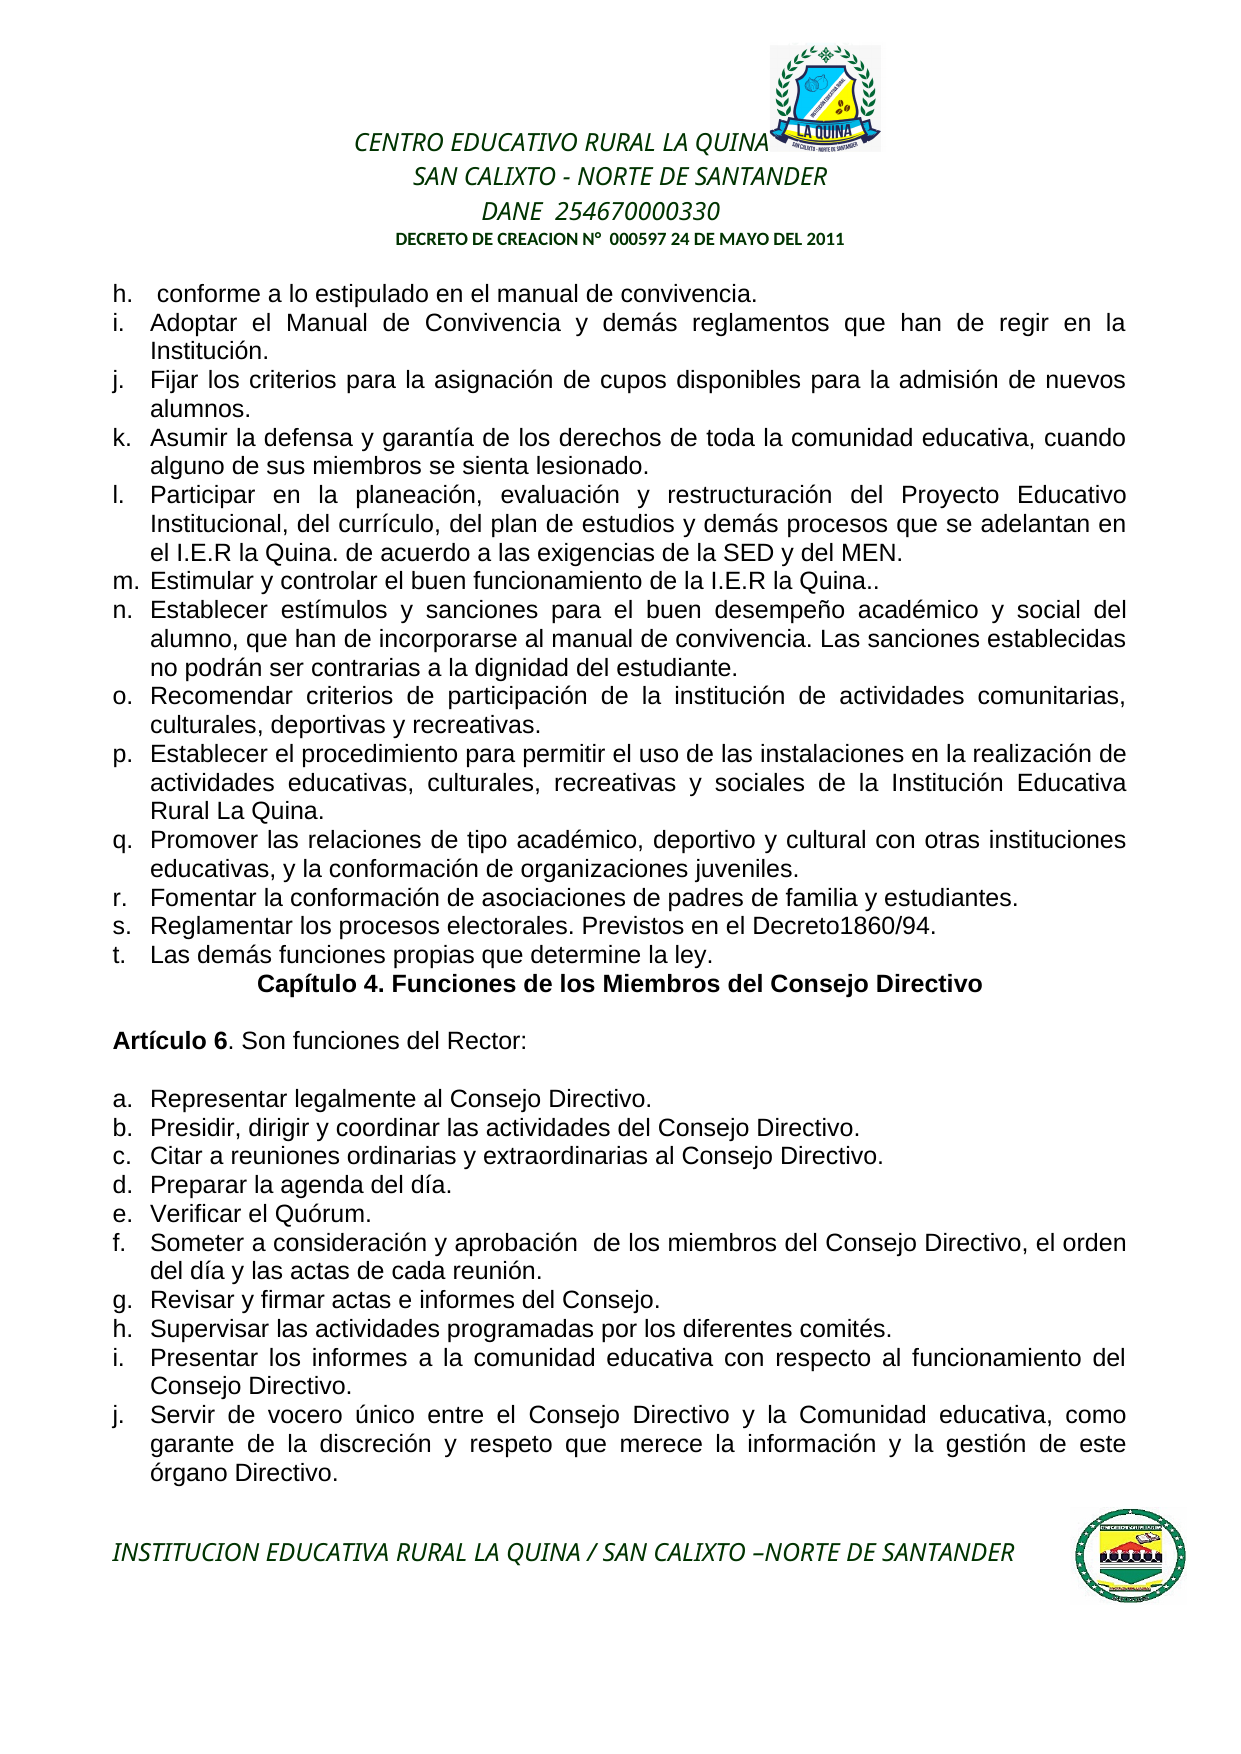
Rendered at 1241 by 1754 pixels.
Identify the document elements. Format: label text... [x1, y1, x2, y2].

list Recomendar criterios de participación de la institución de actividades comunitarias, culturales, deportivas y recreativas. [112, 681, 1128, 739]
list Las demás funciones propias que determine la ley. [112, 940, 1128, 969]
list Supervisar las actividades programadas por los diferentes comités. [112, 1314, 1128, 1343]
list Presidir, dirigir y coordinar las actividades del Consejo Directivo. [112, 1113, 1128, 1141]
list Revisar y firmar actas e informes del Consejo. [112, 1285, 1128, 1314]
text Artículo 6. Son funciones del Rector: [112, 1026, 1128, 1055]
list Preparar la agenda del día. [112, 1170, 1128, 1199]
list Adoptar el Manual de Convivencia y demás reglamentos que han de regir en la Institución. [112, 308, 1128, 365]
list Establecer estímulos y sanciones para el buen desempeño académico y social del alumno, que han de incorporarse al manual de convivencia. Las sanciones establecidas no podrán ser contrarias a la dignidad del estudiante. [112, 595, 1128, 681]
list conforme a lo estipulado en el manual de convivencia. [112, 279, 1128, 308]
picture [1070, 1507, 1187, 1605]
list Promover las relaciones de tipo académico, deportivo y cultural con otras instituciones educativas, y la conformación de organizaciones juveniles. [112, 825, 1128, 883]
list Presentar los informes a la comunidad educativa con respecto al funcionamiento del Consejo Directivo. [112, 1343, 1128, 1400]
list Fijar los criterios para la asignación de cupos disponibles para la admisión de nuevos alumnos. [112, 365, 1128, 423]
list Servir de vocero único entre el Consejo Directivo y la Comunidad educativa, como garante de la discreción y respeto que merece la información y la gestión de este órgano Directivo. [112, 1400, 1128, 1486]
list Representar legalmente al Consejo Directivo. [112, 1084, 1128, 1113]
list Verificar el Quórum. [112, 1199, 1128, 1228]
list Asumir la defensa y garantía de los derechos de toda la comunidad educativa, cuando alguno de sus miembros se sienta lesionado. [112, 423, 1128, 480]
picture [769, 41, 887, 152]
list Reglamentar los procesos electorales. Previstos en el Decreto1860/94. [112, 911, 1128, 940]
list Establecer el procedimiento para permitir el uso de las instalaciones en la realización de actividades educativas, culturales, recreativas y sociales de la Institución Educativa Rural La Quina. [112, 739, 1128, 825]
list Participar en la planeación, evaluación y restructuración del Proyecto Educativo Institucional, del currículo, del plan de estudios y demás procesos que se adelantan en el I.E.R la Quina. de acuerdo a las exigencias de la SED y del MEN. [112, 480, 1128, 566]
list Estimular y controlar el buen funcionamiento de la I.E.R la Quina.. [112, 566, 1128, 595]
text Capítulo 4. Funciones de los Miembros del Consejo Directivo [112, 969, 1128, 998]
list Someter a consideración y aprobación de los miembros del Consejo Directivo, el orden del día y las actas de cada reunión. [112, 1228, 1128, 1285]
list Fomentar la conformación de asociaciones de padres de familia y estudiantes. [112, 883, 1128, 911]
list Citar a reuniones ordinarias y extraordinarias al Consejo Directivo. [112, 1141, 1128, 1170]
